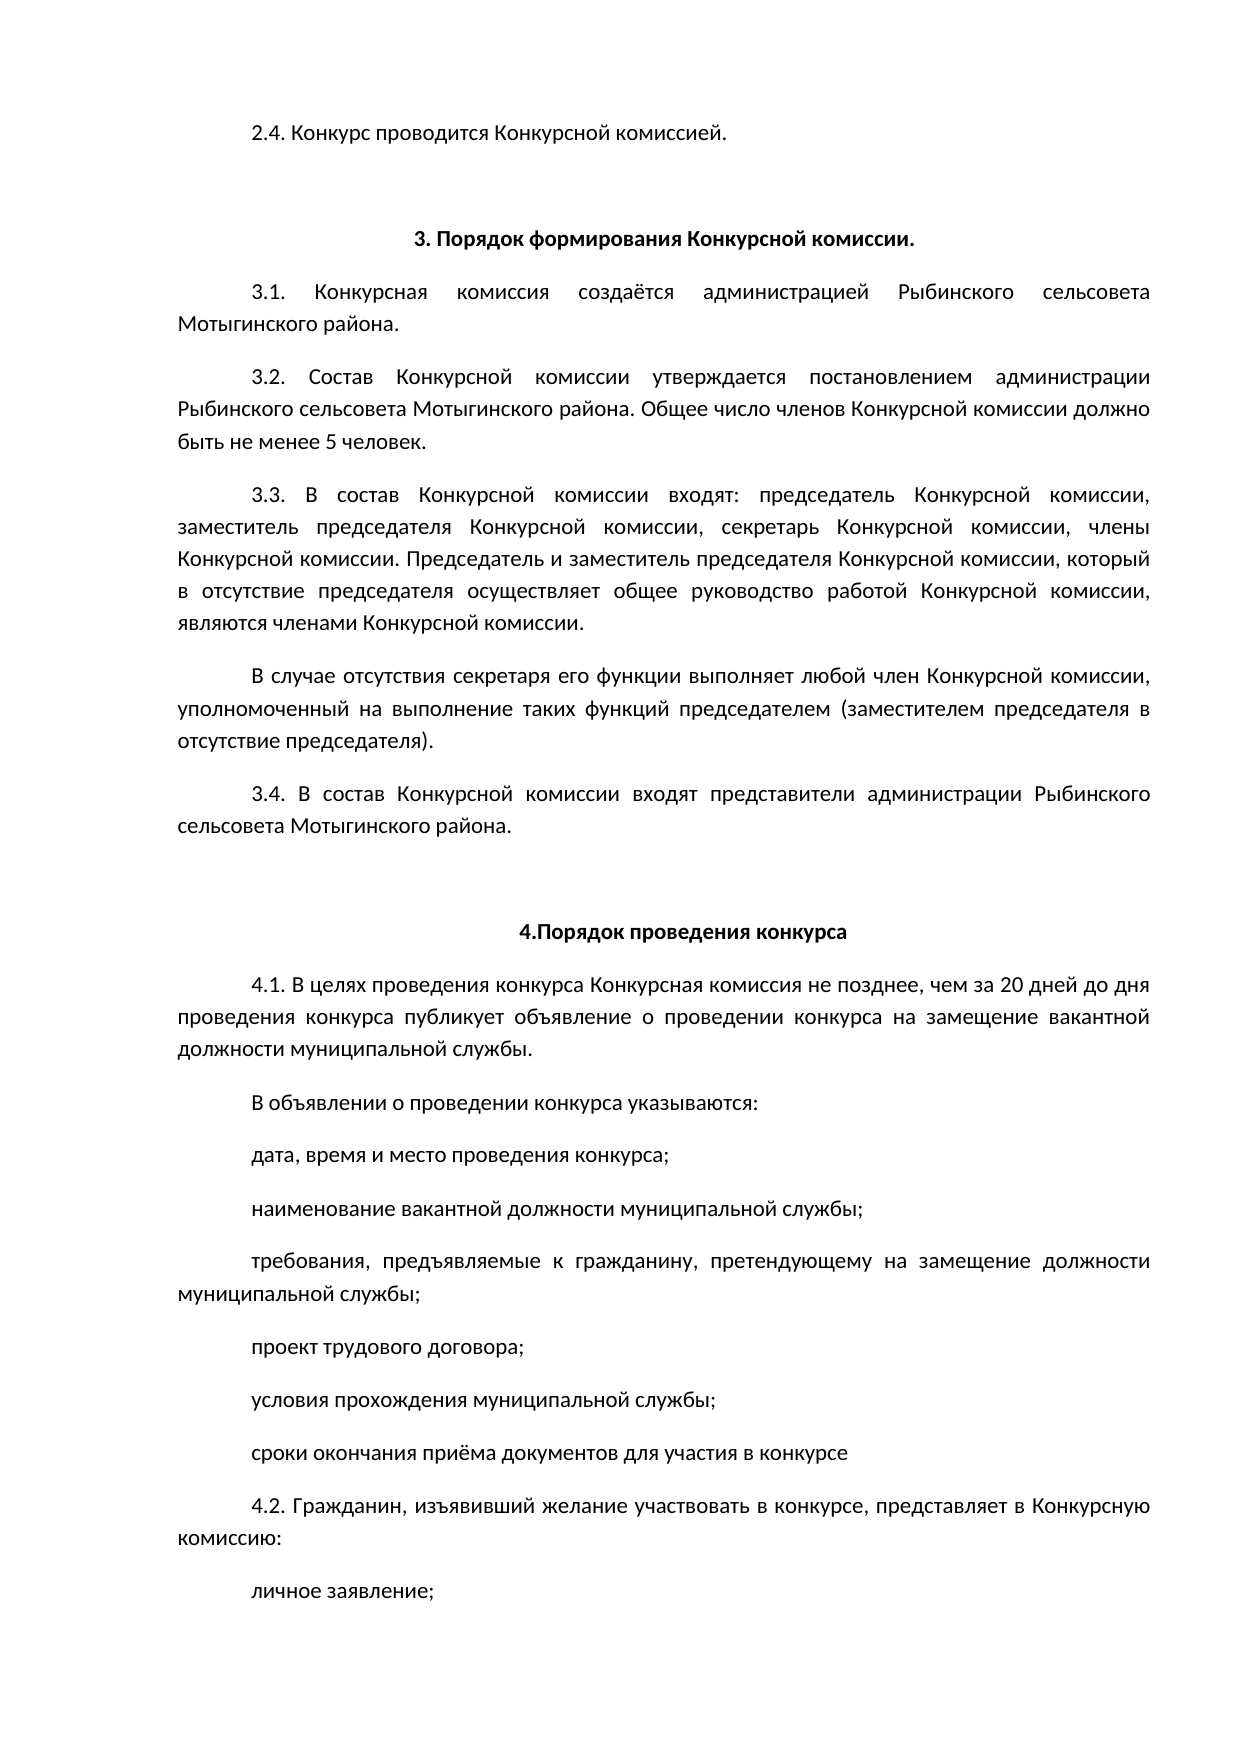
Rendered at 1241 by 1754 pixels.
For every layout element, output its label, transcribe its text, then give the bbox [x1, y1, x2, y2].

text 4.1. В целях проведения конкурса Конкурсная комиссия не позднее, чем за 20 дней до дня проведения конкурса публикует объявление о проведении конкурса на замещение вакантной должности муниципальной службы. [177, 970, 1152, 1063]
text 3.4. В состав Конкурсной комиссии входят представители администрации Рыбинского сельсовета Мотыгинского района. [177, 779, 1152, 839]
text условия прохождения муниципальной службы; [177, 1385, 1152, 1413]
text требования, предъявляемые к гражданину, претендующему на замещение должности муниципальной службы; [177, 1247, 1152, 1307]
text 2.4. Конкурс проводится Конкурсной комиссией. [177, 118, 1152, 146]
text 4.2. Гражданин, изъявивший желание участвовать в конкурсе, представляет в Конкурсную комиссию: [177, 1491, 1152, 1551]
text проект трудового договора; [177, 1332, 1152, 1360]
text 3.2. Состав Конкурсной комиссии утверждается постановлением администрации Рыбинского сельсовета Мотыгинского района. Общее число членов Конкурсной комиссии должно быть не менее 5 человек. [177, 362, 1152, 455]
text дата, время и место проведения конкурса; [177, 1141, 1152, 1169]
text личное заявление; [177, 1576, 1152, 1604]
text наименование вакантной должности муниципальной службы; [177, 1194, 1152, 1222]
text 3.1. Конкурсная комиссия создаётся администрацией Рыбинского сельсовета Мотыгинского района. [177, 277, 1152, 337]
text В объявлении о проведении конкурса указываются: [177, 1088, 1152, 1116]
text В случае отсутствия секретаря его функции выполняет любой член Конкурсной комиссии, уполномоченный на выполнение таких функций председателем (заместителем председателя в отсутствие председателя). [177, 662, 1152, 754]
text 4.Порядок проведения конкурса [215, 917, 1152, 945]
text 3.3. В состав Конкурсной комиссии входят: председатель Конкурсной комиссии, заместитель председателя Конкурсной комиссии, секретарь Конкурсной комиссии, члены Конкурсной комиссии. Председатель и заместитель председателя Конкурсной комиссии, который в отсутствие председателя осуществляет общее руководство работой Конкурсной комиссии, являются членами Конкурсной комиссии. [177, 480, 1152, 637]
text сроки окончания приёма документов для участия в конкурсе [177, 1438, 1152, 1466]
text 3. Порядок формирования Конкурсной комиссии. [177, 224, 1152, 252]
